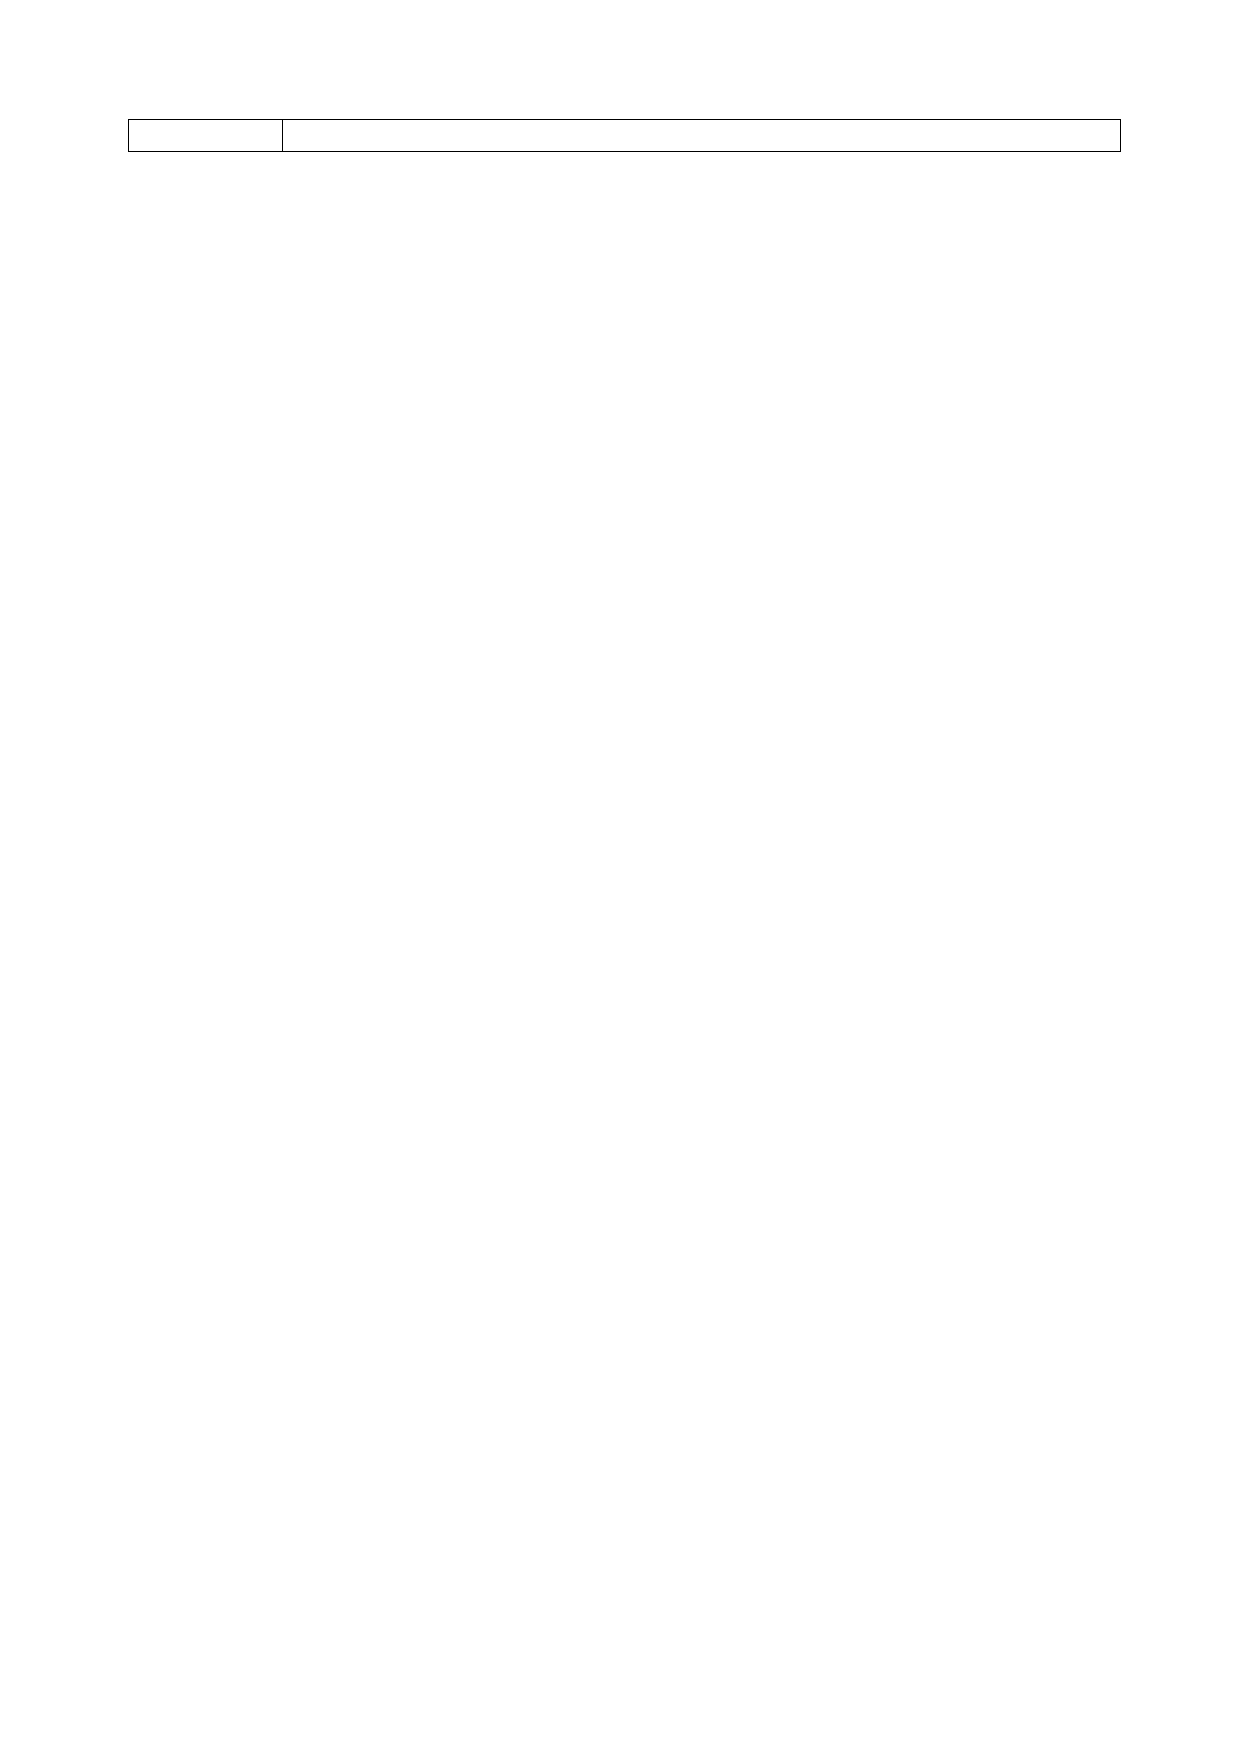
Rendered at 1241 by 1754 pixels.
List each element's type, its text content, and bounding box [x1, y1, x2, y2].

table_cell [283, 120, 1120, 151]
table_cell 第３分科会 [129, 120, 282, 151]
